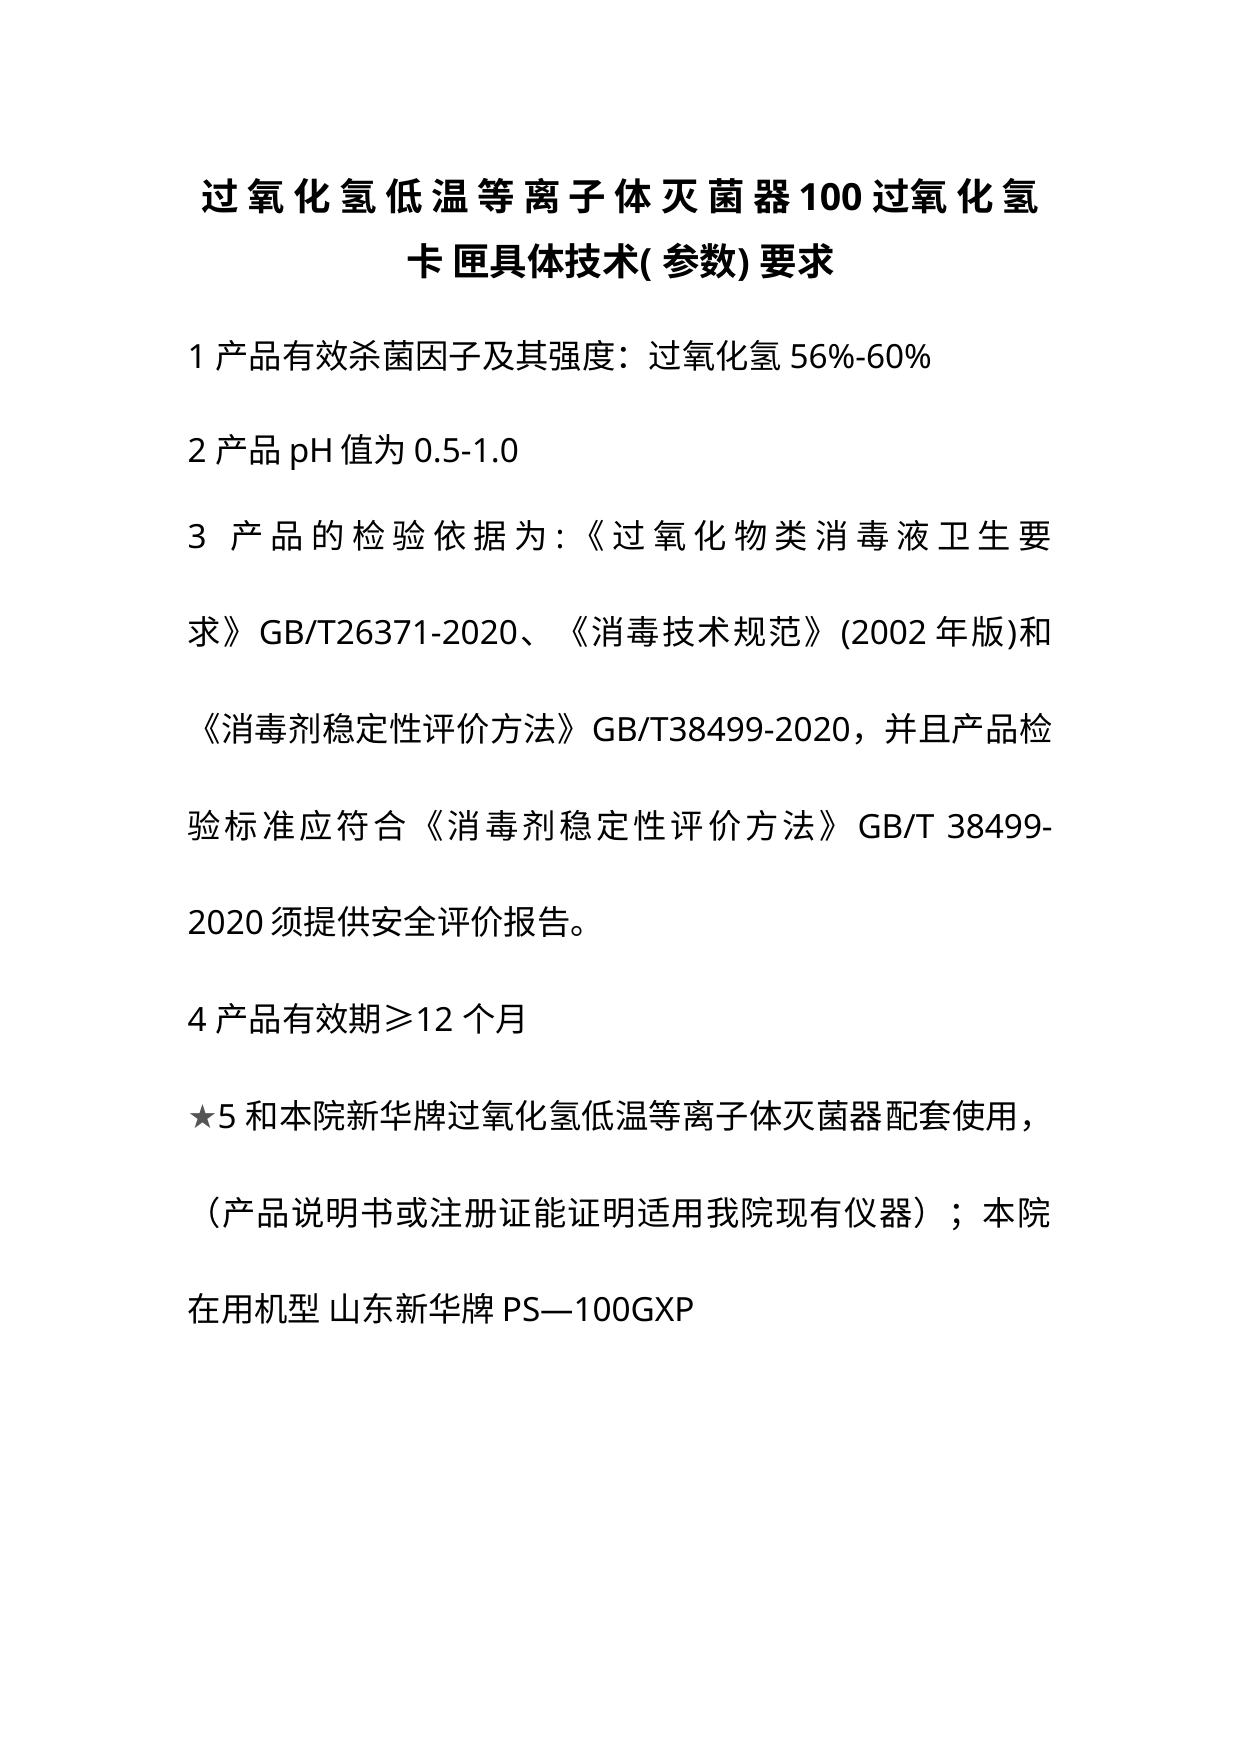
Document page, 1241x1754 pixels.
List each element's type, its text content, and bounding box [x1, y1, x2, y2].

text 过 氧 化 氢 低 温 等 离 子 体 灭 菌 器100 过氧 化 氢 卡 匣具体技术( 参数) 要求 [187, 162, 1053, 292]
text 1 产品有效杀菌因子及其强度：过氧化氢 56%-60% [187, 321, 1053, 386]
list 4 产品有效期≥12 个月 [187, 993, 1053, 1041]
text 2 产品pH值为0.5-1.0 [187, 415, 1053, 480]
list 3 产品的检验依据为:《过氧化物类消毒液卫生要求》GB/T26371-2020、《消毒技术规范》(2002年版)和《消毒剂稳定性评价方法》GB/T38499-2020，并且产品检验标准应符合《消毒剂稳定性评价方法》GB/T 38499-2020须提供安全评价报告。 [187, 509, 1053, 944]
list ★5 和本院新华牌过氧化氢低温等离子体灭菌器配套使用，（产品说明书或注册证能证明适用我院现有仪器）；本院在用机型 山东新华牌PS—100GXP [187, 1090, 1053, 1331]
